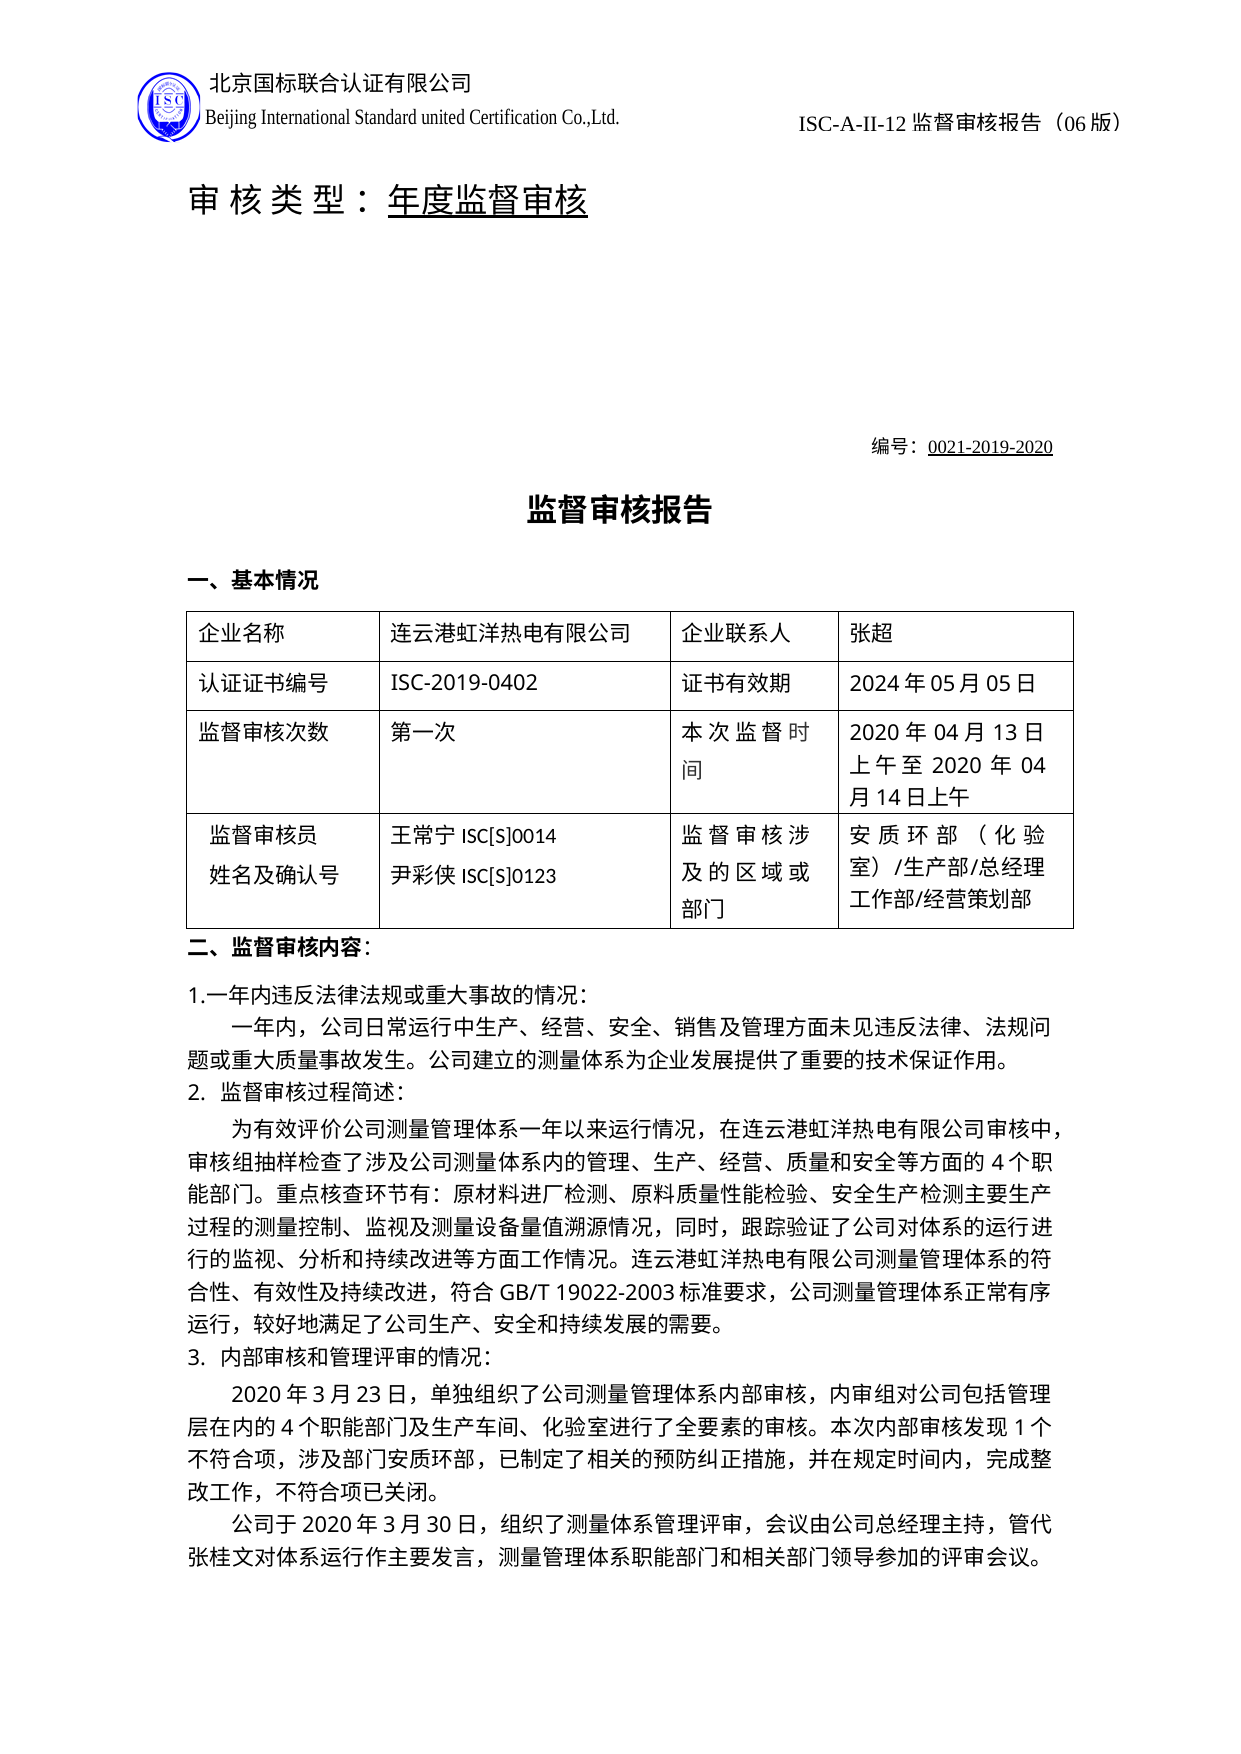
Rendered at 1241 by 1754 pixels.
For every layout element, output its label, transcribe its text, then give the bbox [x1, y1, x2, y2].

table_cell 证书有效期 [671, 662, 838, 710]
text 二、监督审核内容： [187, 929, 1053, 962]
table_header 企业联系人 [671, 612, 838, 661]
table_cell 2024年05月05日 [839, 662, 1073, 710]
table_cell 王常宁 ISC[S]0014 尹彩侠 ISC[S]0123 [380, 814, 670, 928]
table_cell 安质环部（化验室）/生产部/总经理工作部/经营策划部 [839, 814, 1073, 928]
text 一、基本情况 [187, 563, 1053, 595]
table_cell 本次监督时间 [671, 711, 838, 812]
table_cell ISC-2019-0402 [380, 662, 670, 710]
table_cell 监督审核员 姓名及确认号 [187, 814, 379, 928]
table_cell 第一次 [380, 711, 670, 812]
table_cell 认证证书编号 [187, 662, 379, 710]
table_cell 监督审核涉及的区域或部门 [671, 814, 838, 928]
text 编号：0021-2019-2020 [187, 429, 1053, 461]
table_header 连云港虹洋热电有限公司 [380, 612, 670, 661]
text 监督审核报告 [187, 475, 1053, 540]
table_header 张超 [839, 612, 1073, 661]
text 2020年3月23日，单独组织了公司测量管理体系内部审核，内审组对公司包括管理层在内的4个职能部门及生产车间、化验室进行了全要素的审核。本次内部审核发现1个不符合项，涉及部门安质环部，已制定了相关的预防纠正措施，并在规定时间内，完成整改工作，不符合项已关闭。 [187, 1377, 1053, 1507]
text 为有效评价公司测量管理体系一年以来运行情况，在连云港虹洋热电有限公司审核中，审核组抽样检查了涉及公司测量体系内的管理、生产、经营、质量和安全等方面的4个职能部门。重点核查环节有：原材料进厂检测、原料质量性能检验、安全生产检测主要生产过程的测量控制、监视及测量设备量值溯源情况，同时，跟踪验证了公司对体系的运行进行的监视、分析和持续改进等方面工作情况。连云港虹洋热电有限公司测量管理体系的符合性、有效性及持续改进，符合GB/T 19022-2003标准要求，公司测量管理体系正常有序运行，较好地满足了公司生产、安全和持续发展的需要。 [187, 1112, 1053, 1339]
table_cell 2020年04月13日 上午至2020年04月14日上午 [839, 711, 1073, 812]
text 审核类型：年度监督审核 [187, 166, 1053, 231]
picture [136, 72, 200, 141]
table_cell 监督审核次数 [187, 711, 379, 812]
text 一年内，公司日常运行中生产、经营、安全、销售及管理方面未见违反法律、法规问题或重大质量事故发生。公司建立的测量体系为企业发展提供了重要的技术保证作用。 [187, 1010, 1053, 1075]
list 监督审核过程简述： [187, 1075, 1053, 1107]
text 1.一年内违反法律法规或重大事故的情况： [187, 977, 1053, 1010]
table_header 企业名称 [187, 612, 379, 661]
list 内部审核和管理评审的情况： [187, 1339, 1053, 1372]
